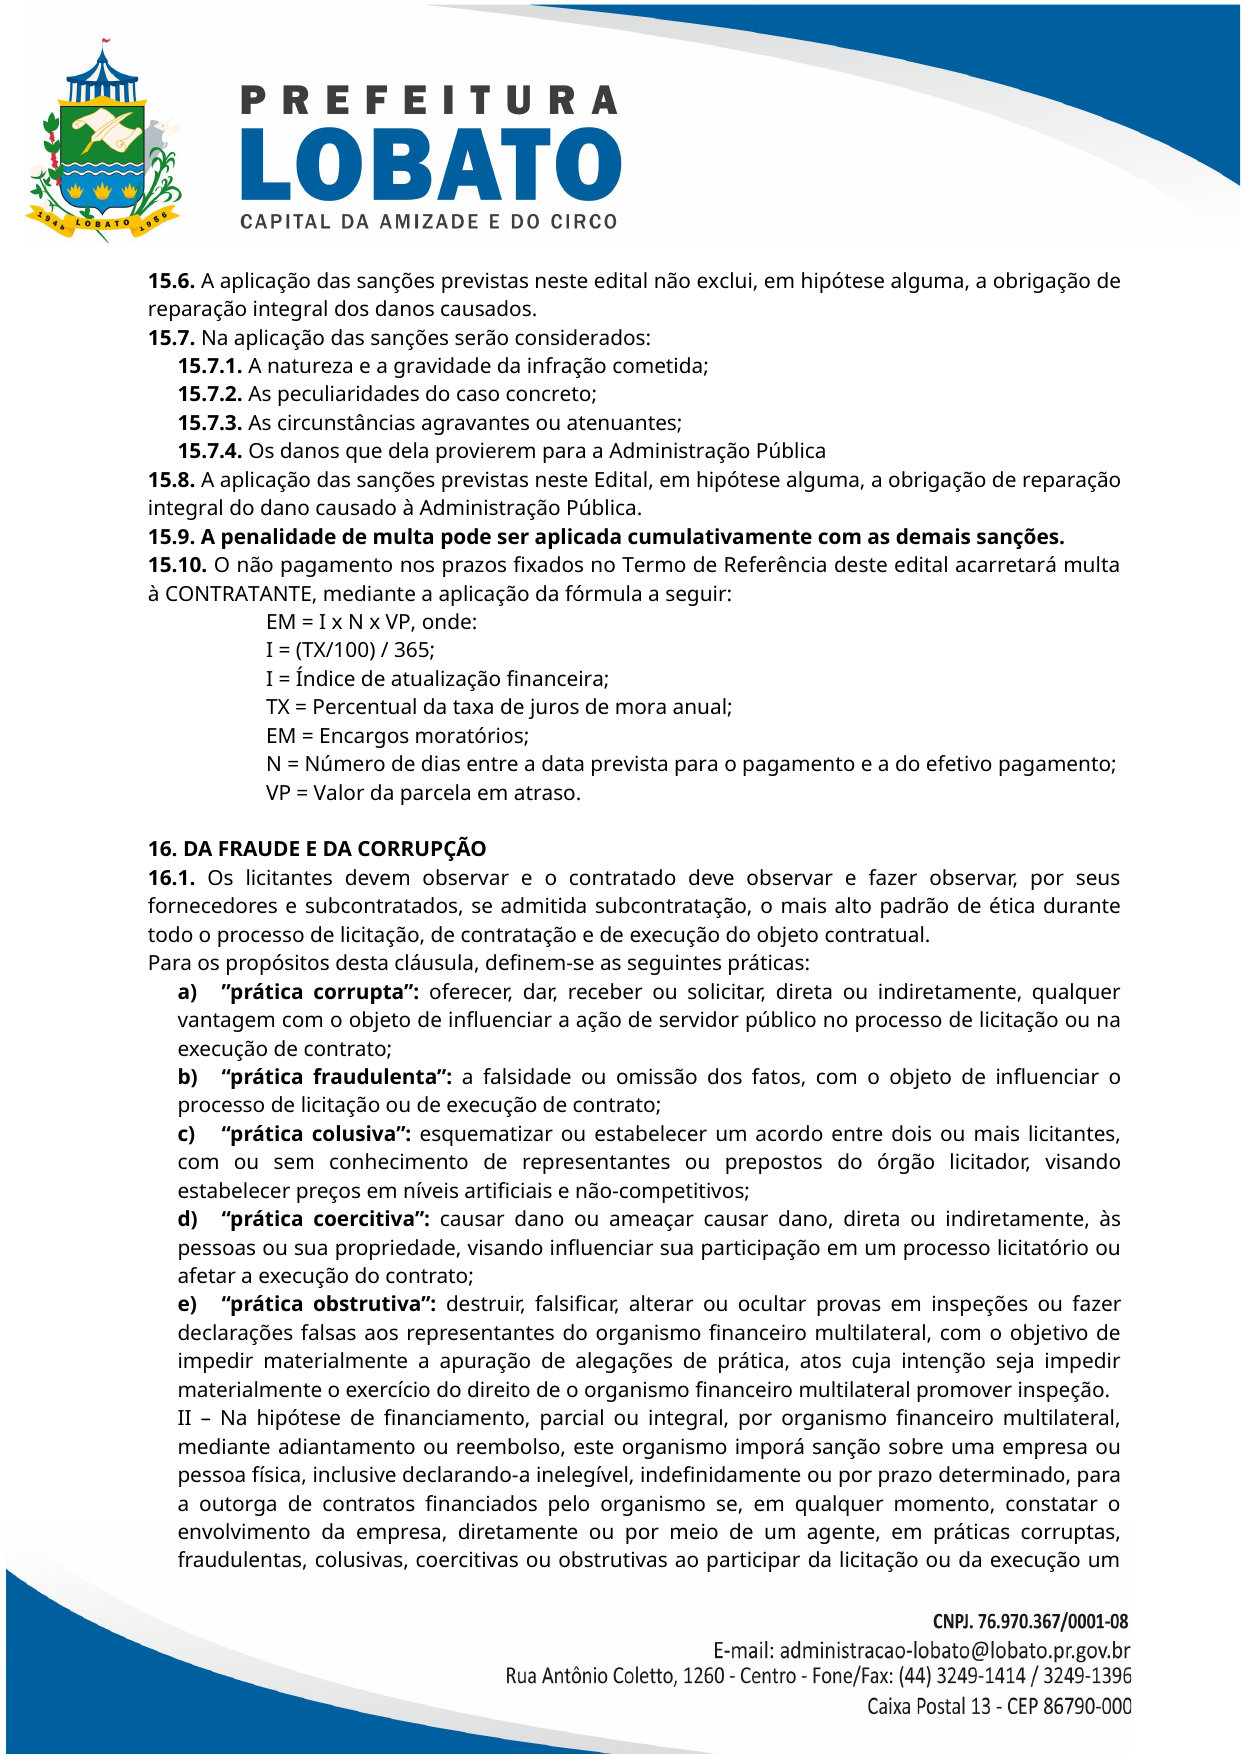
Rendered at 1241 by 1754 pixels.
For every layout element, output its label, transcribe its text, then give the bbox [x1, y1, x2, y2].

text 16.1. Os licitantes devem observar e o contratado deve observar e fazer observar, por seus fornecedores e subcontratados, se admitida subcontratação, o mais alto padrão de ética durante todo o processo de licitação, de contratação e de execução do objeto contratual. [148, 863, 1122, 948]
text Para os propósitos desta cláusula, definem-se as seguintes práticas: [148, 948, 1122, 977]
picture [25, 4, 1241, 246]
list “prática colusiva”: esquematizar ou estabelecer um acordo entre dois ou mais licitantes, com ou sem conhecimento de representantes ou prepostos do órgão licitador, visando estabelecer preços em níveis artificiais e não-competitivos; [177, 1119, 1122, 1204]
text 15.8. A aplicação das sanções previstas neste Edital, em hipótese alguma, a obrigação de reparação integral do dano causado à Administração Pública. [148, 465, 1122, 522]
text 15.6. A aplicação das sanções previstas neste edital não exclui, em hipótese alguma, a obrigação de reparação integral dos danos causados. [148, 266, 1122, 323]
list ”prática corrupta”: oferecer, dar, receber ou solicitar, direta ou indiretamente, qualquer vantagem com o objeto de influenciar a ação de servidor público no processo de licitação ou na execução de contrato; [177, 977, 1122, 1062]
text 15.7.3. As circunstâncias agravantes ou atenuantes; [177, 408, 1122, 436]
text N = Número de dias entre a data prevista para o pagamento e a do efetivo pagamento; [266, 749, 1122, 778]
text EM = Encargos moratórios; [266, 721, 1122, 749]
text 15.7.4. Os danos que dela provierem para a Administração Pública [177, 436, 1122, 465]
list “prática obstrutiva”: destruir, falsificar, alterar ou ocultar provas em inspeções ou fazer declarações falsas aos representantes do organismo financeiro multilateral, com o objetivo de impedir materialmente a apuração de alegações de prática, atos cuja intenção seja impedir materialmente o exercício do direito de o organismo financeiro multilateral promover inspeção. [177, 1289, 1122, 1403]
text TX = Percentual da taxa de juros de mora anual; [266, 692, 1122, 721]
list “prática coercitiva”: causar dano ou ameaçar causar dano, direta ou indiretamente, às pessoas ou sua propriedade, visando influenciar sua participação em um processo licitatório ou afetar a execução do contrato; [177, 1204, 1122, 1289]
picture [6, 1523, 1132, 1754]
text VP = Valor da parcela em atraso. [266, 778, 1122, 806]
text 15.9. A penalidade de multa pode ser aplicada cumulativamente com as demais sanções. [148, 522, 1122, 550]
list “prática fraudulenta”: a falsidade ou omissão dos fatos, com o objeto de influenciar o processo de licitação ou de execução de contrato; [177, 1062, 1122, 1119]
text 15.7. Na aplicação das sanções serão considerados: [148, 323, 1122, 351]
text 15.7.2. As peculiaridades do caso concreto; [177, 379, 1122, 408]
text 15.10. O não pagamento nos prazos fixados no Termo de Referência deste edital acarretará multa à CONTRATANTE, mediante a aplicação da fórmula a seguir: [148, 550, 1122, 607]
text I = Índice de atualização financeira; [266, 664, 1122, 692]
text 16. DA FRAUDE E DA CORRUPÇÃO [148, 834, 1122, 863]
text EM = I x N x VP, onde: [266, 607, 1122, 636]
text 15.7.1. A natureza e a gravidade da infração cometida; [177, 351, 1122, 379]
text I = (TX/100) / 365; [266, 636, 1122, 664]
